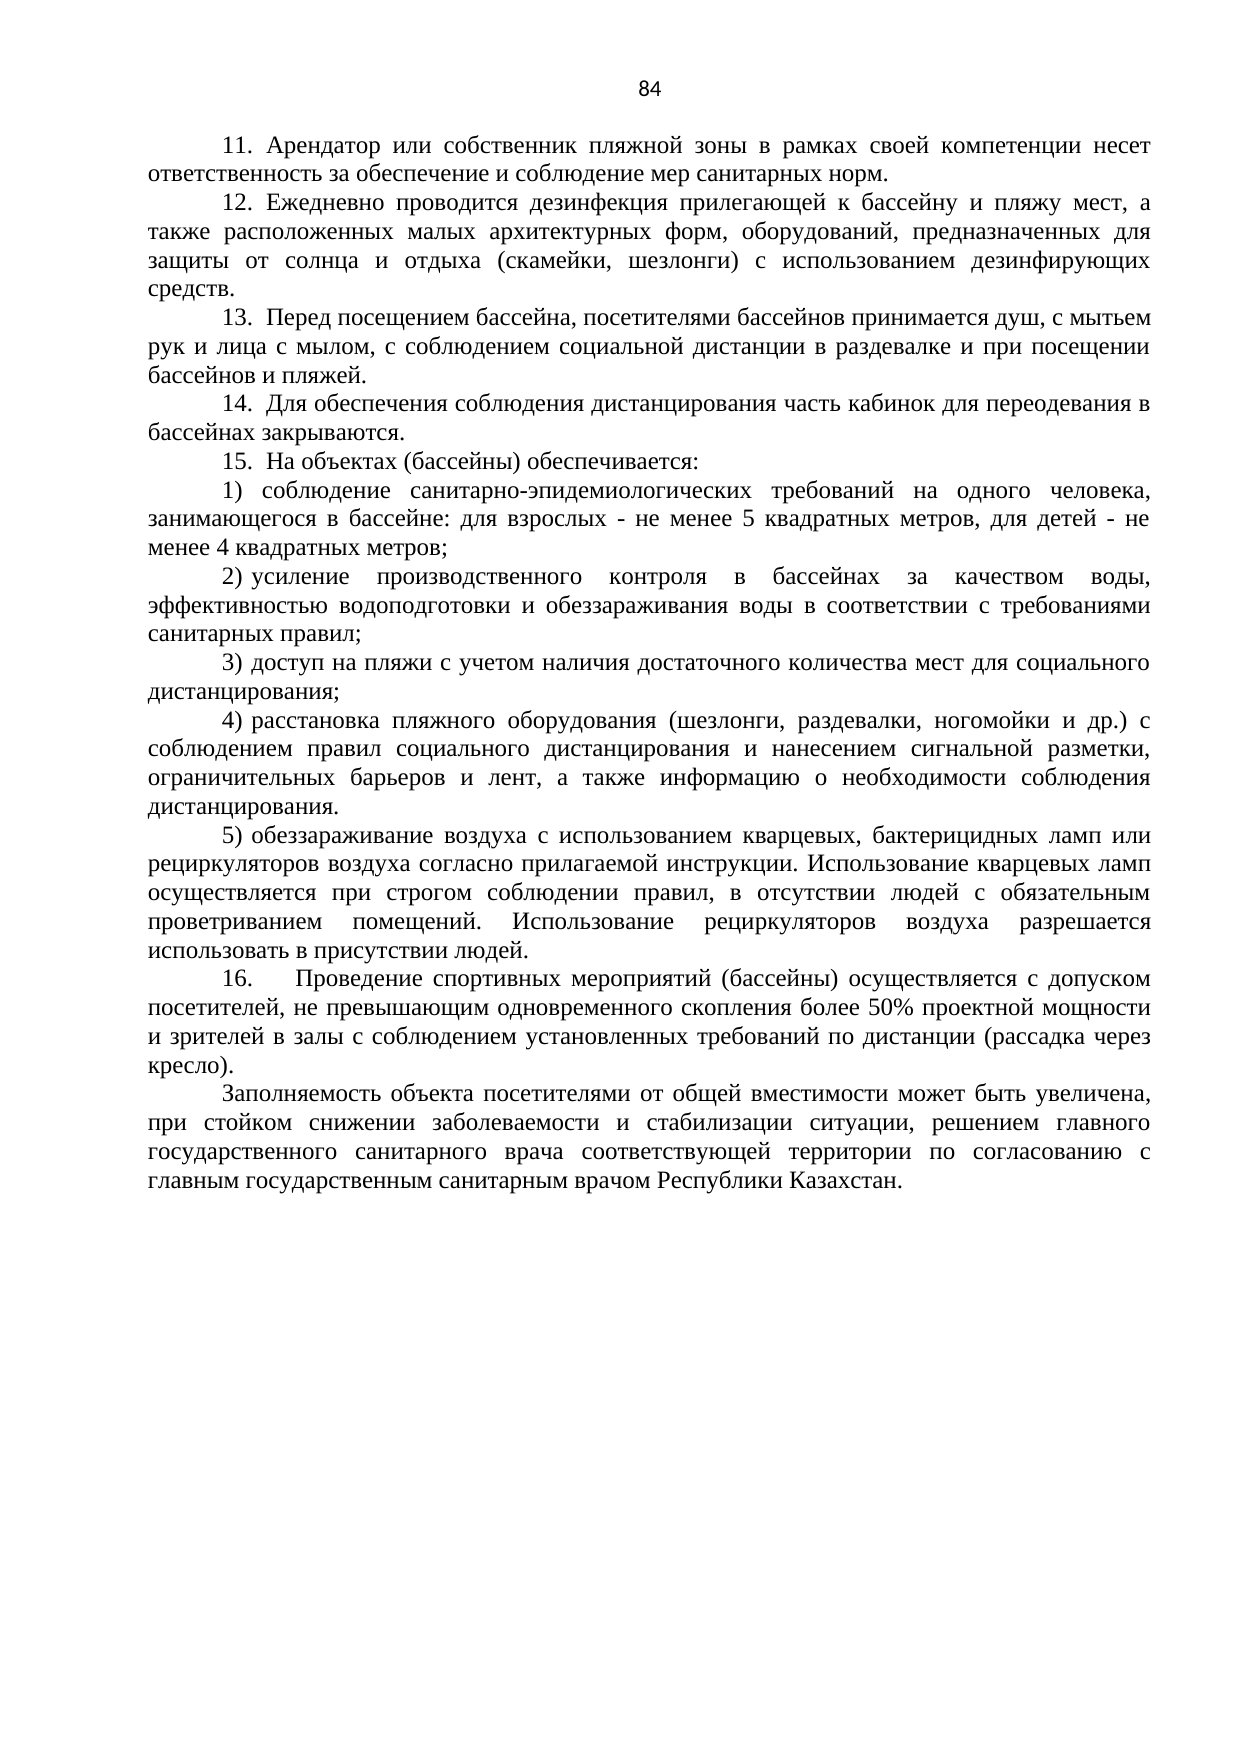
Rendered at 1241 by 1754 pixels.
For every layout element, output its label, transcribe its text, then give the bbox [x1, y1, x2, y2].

list Арендатор или собственник пляжной зоны в рамках своей компетенции несет ответственность за обеспечение и соблюдение мер санитарных норм. [148, 130, 1152, 187]
text 1) соблюдение санитарно-эпидемиологических требований на одного человека, занимающегося в бассейне: для взрослых - не менее 5 квадратных метров, для детей - не менее 4 квадратных метров; [148, 475, 1152, 561]
list обеззараживание воздуха с использованием кварцевых, бактерицидных ламп или рециркуляторов воздуха согласно прилагаемой инструкции. Использование кварцевых ламп осуществляется при строгом соблюдении правил, в отсутствии людей с обязательным проветриванием помещений. Использование рециркуляторов воздуха разрешается использовать в присутствии людей. [148, 820, 1152, 963]
list Проведение спортивных мероприятий (бассейны) осуществляется с допуском посетителей, не превышающим одновременного скопления более 50% проектной мощности и зрителей в залы с соблюдением установленных требований по дистанции (рассадка через кресло). [148, 963, 1152, 1078]
text Заполняемость объекта посетителями от общей вместимости может быть увеличена, при стойком снижении заболеваемости и стабилизации ситуации, решением главного государственного санитарного врача соответствующей территории по согласованию с главным государственным санитарным врачом Республики Казахстан. [148, 1078, 1152, 1193]
list расстановка пляжного оборудования (шезлонги, раздевалки, ногомойки и др.) с соблюдением правил социального дистанцирования и нанесением сигнальной разметки, ограничительных барьеров и лент, а также информацию о необходимости соблюдения дистанцирования. [148, 705, 1152, 820]
list На объектах (бассейны) обеспечивается: [148, 446, 1152, 475]
list доступ на пляжи с учетом наличия достаточного количества мест для социального дистанцирования; [148, 647, 1152, 705]
list усиление производственного контроля в бассейнах за качеством воды, эффективностью водоподготовки и обеззараживания воды в соответствии с требованиями санитарных правил; [148, 561, 1152, 647]
list Ежедневно проводится дезинфекция прилегающей к бассейну и пляжу мест, а также расположенных малых архитектурных форм, оборудований, предназначенных для защиты от солнца и отдыха (скамейки, шезлонги) с использованием дезинфирующих средств. [148, 187, 1152, 302]
list Для обеспечения соблюдения дистанцирования часть кабинок для переодевания в бассейнах закрываются. [148, 388, 1152, 446]
list Перед посещением бассейна, посетителями бассейнов принимается душ, с мытьем рук и лица с мылом, с соблюдением социальной дистанции в раздевалке и при посещении бассейнов и пляжей. [148, 302, 1152, 388]
